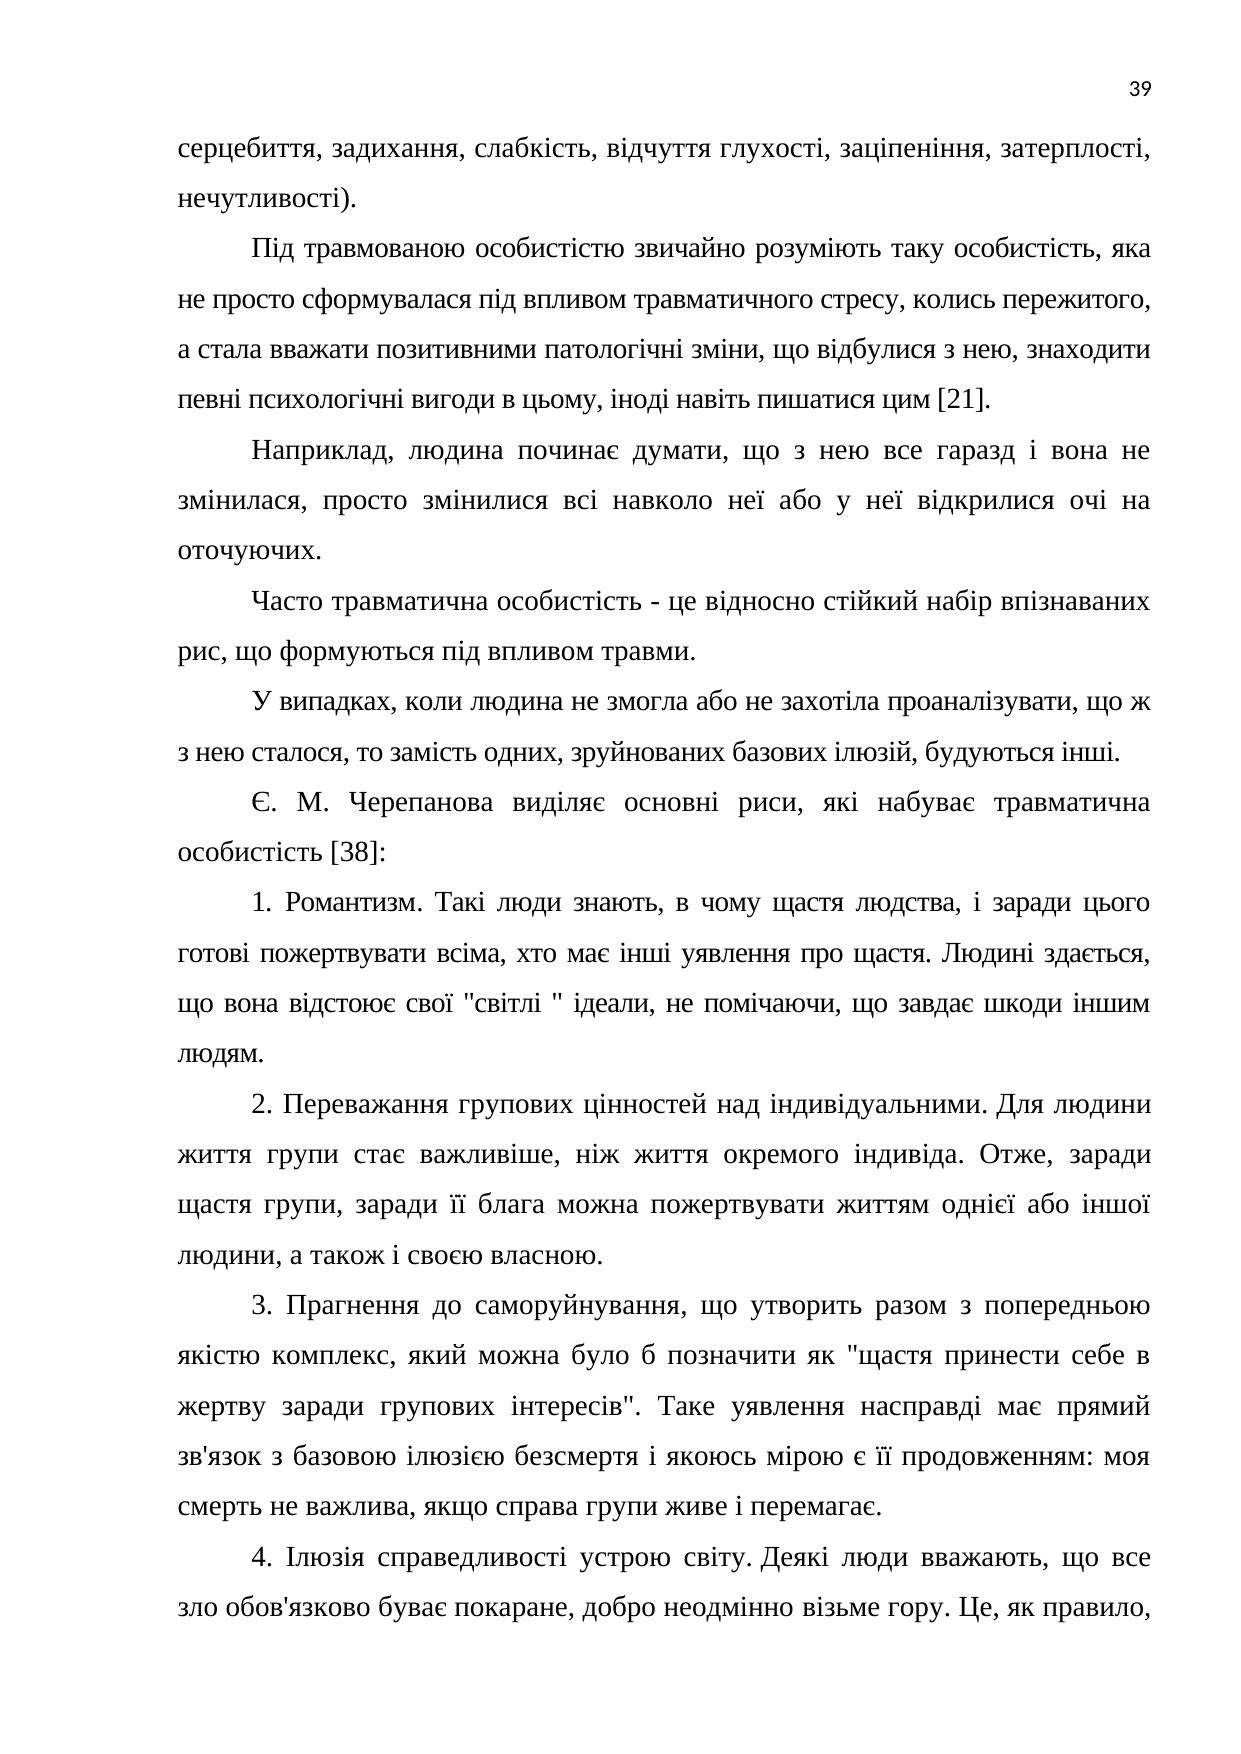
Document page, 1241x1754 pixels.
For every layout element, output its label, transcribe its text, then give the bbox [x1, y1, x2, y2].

list 3. Прагнення до саморуйнування, що утворить разом з попередньою якістю комплекс, який можна було б позначити як "щастя принести себе в жертву заради групових інтересів". Таке уявлення насправді має прямий зв'язок з базовою ілюзією безсмертя і якоюсь мірою є її продовженням: моя смерть не важлива, якщо справа групи живе і перемагає. [177, 1287, 1152, 1522]
list Часто травматична особистість - це відносно стійкий набір впізнаваних рис, що формуються під впливом травми. [177, 583, 1152, 667]
list Наприклад, людина починає думати, що з нею все гаразд і вона не змінилася, просто змінилися всі навколо неї або у неї відкрилися очі на оточуючих. [177, 432, 1152, 566]
list 1. Романтизм. Такі люди знають, в чому щастя людства, і заради цього готові пожертвувати всіма, хто має інші уявлення про щастя. Людині здається, що вона відстоює свої "світлі " ідеали, не помічаючи, що завдає шкоди іншим людям. [177, 884, 1152, 1069]
list Під травмованою особистістю звичайно розуміють таку особистість, яка не просто сформувалася під впливом травматичного стресу, колись пережитого, а стала вважати позитивними патологічні зміни, що відбулися з нею, знаходити певні психологічні вигоди в цьому, іноді навіть пишатися цим [21]. [177, 231, 1152, 415]
list У випадках, коли людина не змогла або не захотіла проаналізувати, що ж з нею сталося, то замість одних, зруйнованих базових ілюзій, будуються інші. [177, 683, 1152, 767]
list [177, 1539, 1152, 1622]
list Є. М. Черепанова виділяє основні риси, які набуває травматична особистість [38]: [177, 784, 1152, 868]
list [177, 130, 1152, 214]
list 2. Переважання групових цінностей над індивідуальними. Для людини життя групи стає важливіше, ніж життя окремого індивіда. Отже, заради щастя групи, заради її блага можна пожертвувати життям однієї або іншої людини, а також і своєю власною. [177, 1086, 1152, 1270]
